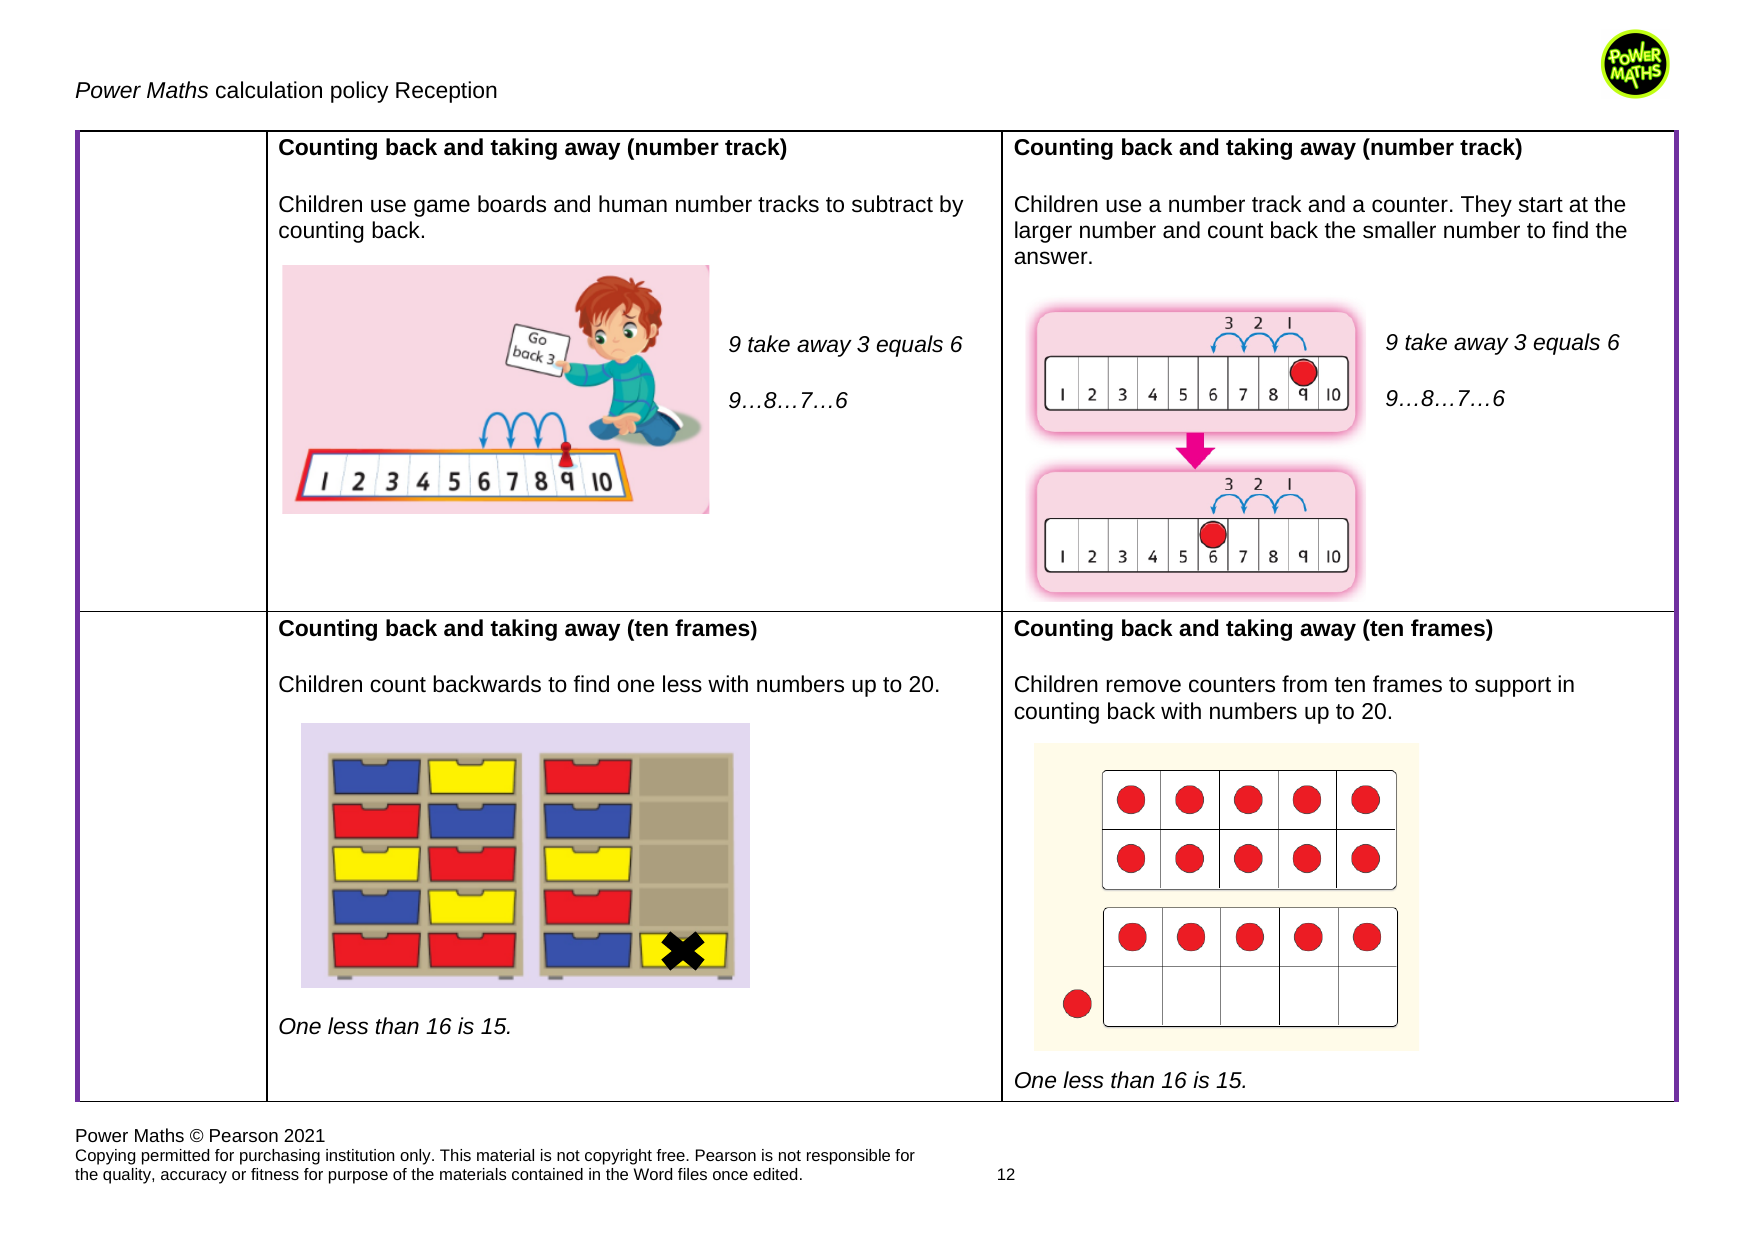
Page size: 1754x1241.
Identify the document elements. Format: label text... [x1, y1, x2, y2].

table_cell Counting back and taking away (number track) Children use a number track and a counter. They start at the larger number and count back the smaller number to find the answer. 9 take away 3 equals 6 9…8…7…6 [1003, 132, 1674, 611]
table_cell [80, 612, 266, 1101]
table_cell Counting back and taking away (number track) Children use game boards and human number tracks to subtract by counting back. 9 take away 3 equals 6 9…8…7…6 [268, 132, 1001, 611]
table_cell Counting back and taking away (ten frames) Children count backwards to find one less with numbers up to 20. One less than 16 is 15. [268, 612, 1001, 1101]
picture [1025, 288, 1367, 602]
picture [282, 265, 710, 514]
picture [1600, 29, 1670, 99]
picture [1034, 743, 1420, 1051]
table_cell Counting back and taking away (ten frames) Children remove counters from ten frames to support in counting back with numbers up to 20. One less than 16 is 15. [1003, 612, 1674, 1101]
table_cell [80, 132, 266, 611]
picture [301, 723, 750, 988]
